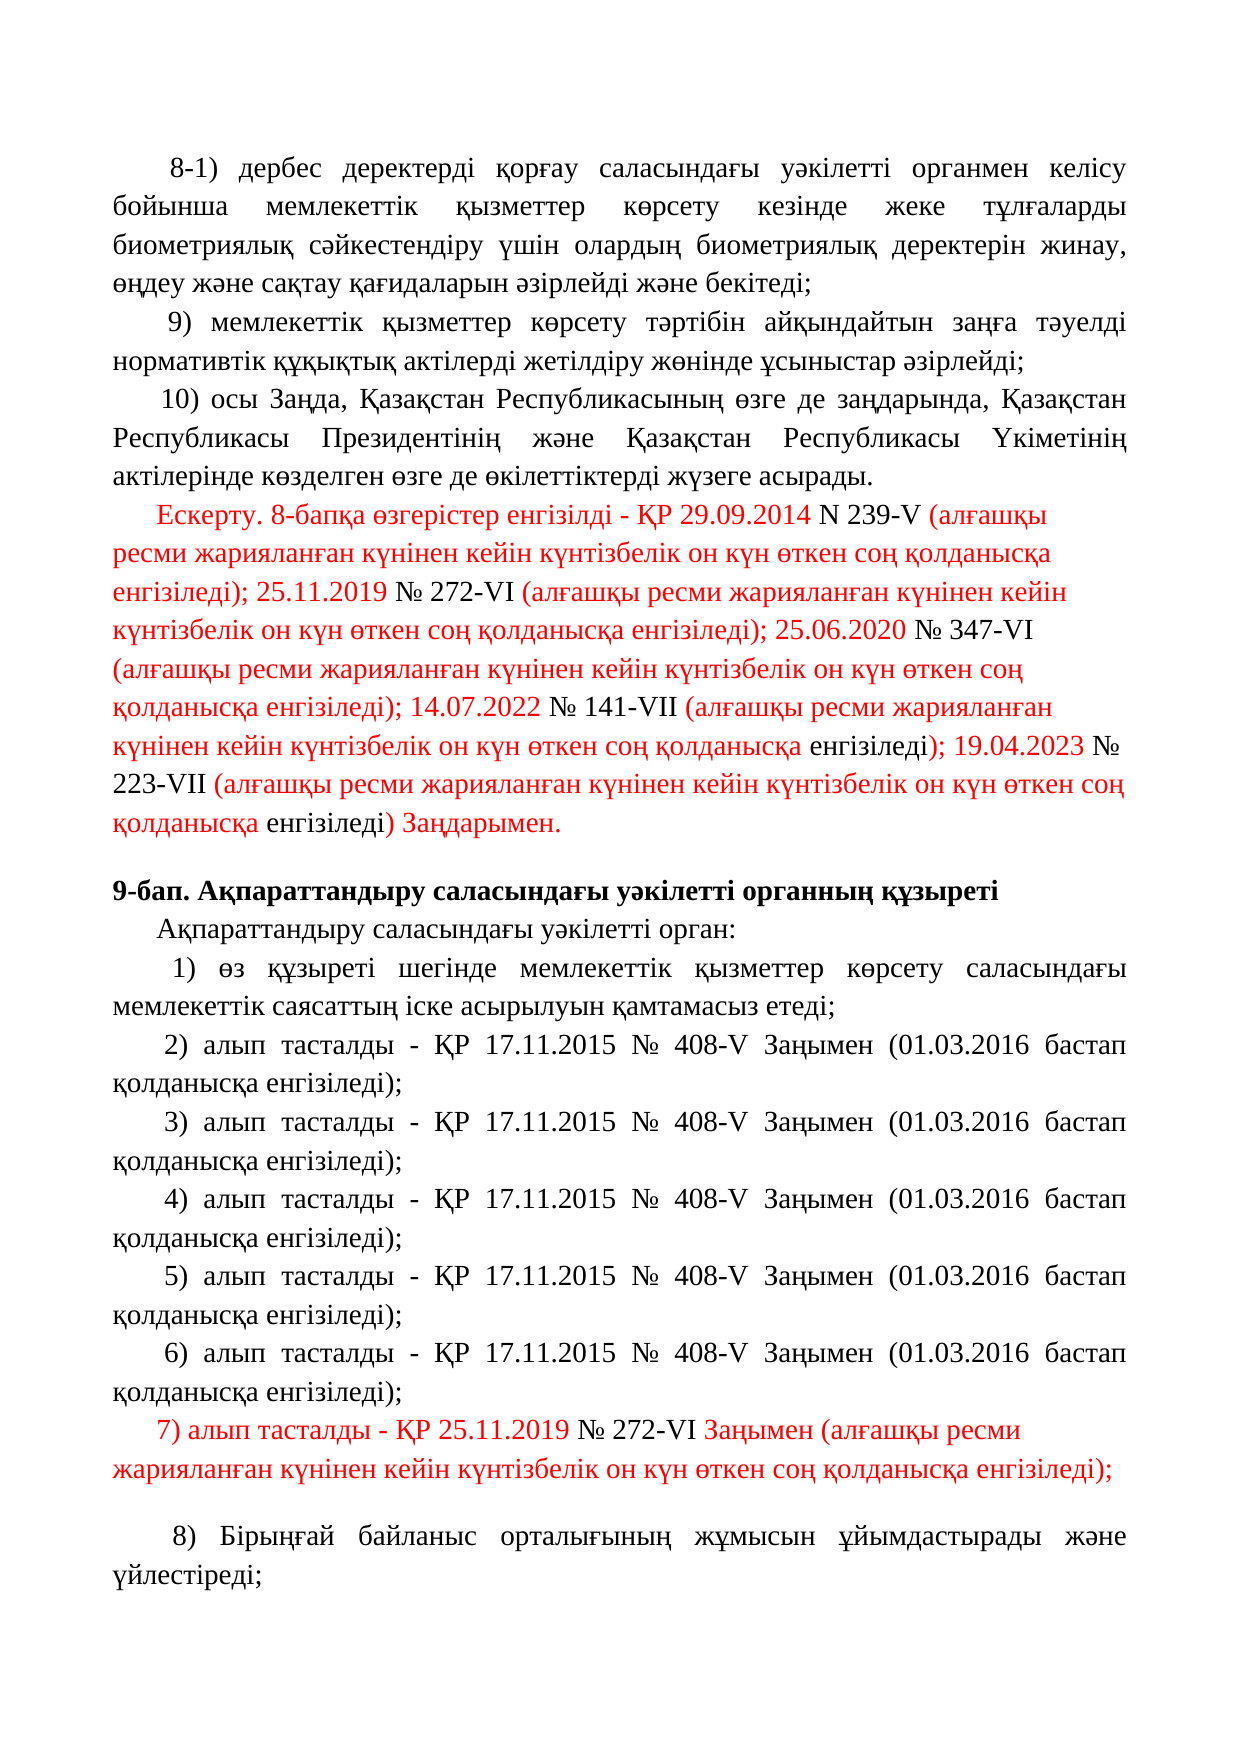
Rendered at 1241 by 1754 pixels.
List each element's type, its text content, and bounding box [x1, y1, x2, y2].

text 8) Бірыңғай байланыс орталығының жұмысын ұйымдастырады және үйлестіреді; [112, 1518, 1128, 1591]
text 1) өз құзыреті шегінде мемлекеттік қызметтер көрсету саласындағы мемлекеттік саясаттың іске асырылуын қамтамасыз етеді; [112, 950, 1128, 1022]
text 5) алып тасталды - ҚР 17.11.2015 № 408-V Заңымен (01.03.2016 бастап қолданысқа енгізіледі); [112, 1258, 1128, 1330]
text 7) алып тасталды - ҚР 25.11.2019 № 272-VI Заңымен (алғашқы ресми жарияланған күнінен кейін күнтізбелік он күн өткен соң қолданысқа енгізіледі); [112, 1412, 1128, 1515]
text 2) алып тасталды - ҚР 17.11.2015 № 408-V Заңымен (01.03.2016 бастап қолданысқа енгізіледі); [112, 1027, 1128, 1099]
text 10) осы Заңда, Қазақстан Республикасының өзге де заңдарында, Қазақстан Республикасы Президентінің және Қазақстан Республикасы Үкіметінің актілерінде көзделген өзге де өкілеттіктерді жүзеге асырады. [112, 381, 1128, 492]
text Ақпараттандыру саласындағы уәкілетті орган: [112, 911, 1128, 945]
text 9-бап. Ақпараттандыру саласындағы уәкілетті органның құзыреті [112, 873, 1128, 906]
text 9) мемлекеттік қызметтер көрсету тәртібін айқындайтын заңға тәуелді нормативтік құқықтық актілерді жетілдіру жөнінде ұсыныстар әзірлейді; [112, 304, 1128, 376]
text Ескерту. 8-бапқа өзгерістер енгізілді - ҚР 29.09.2014 N 239-V (алғашқы ресми жарияланған күнінен кейiн күнтiзбелiк он күн өткен соң қолданысқа енгiзiледi); 25.11.2019 № 272-VI (алғашқы ресми жарияланған күнінен кейін күнтізбелік он күн өткен соң қолданысқа енгізіледі); 25.06.2020 № 347-VI (алғашқы ресми жарияланған күнінен кейін күнтізбелік он күн өткен соң қолданысқа енгізіледі); 14.07.2022 № 141-VII (алғашқы ресми жарияланған күнінен кейін күнтізбелік он күн өткен соң қолданысқа енгізіледі); 19.04.2023 № 223-VII (алғашқы ресми жарияланған күнінен кейін күнтізбелік он күн өткен соң қолданысқа енгізіледі) Заңдарымен. [112, 497, 1128, 869]
text 3) алып тасталды - ҚР 17.11.2015 № 408-V Заңымен (01.03.2016 бастап қолданысқа енгізіледі); [112, 1104, 1128, 1176]
text 6) алып тасталды - ҚР 17.11.2015 № 408-V Заңымен (01.03.2016 бастап қолданысқа енгізіледі); [112, 1335, 1128, 1407]
text 8-1) дербес деректерді қорғау саласындағы уәкілетті органмен келісу бойынша мемлекеттік қызметтер көрсету кезінде жеке тұлғаларды биометриялық сәйкестендіру үшін олардың биометриялық деректерін жинау, өңдеу және сақтау қағидаларын әзірлейді және бекітеді; [112, 150, 1128, 299]
text 4) алып тасталды - ҚР 17.11.2015 № 408-V Заңымен (01.03.2016 бастап қолданысқа енгізіледі); [112, 1181, 1128, 1253]
